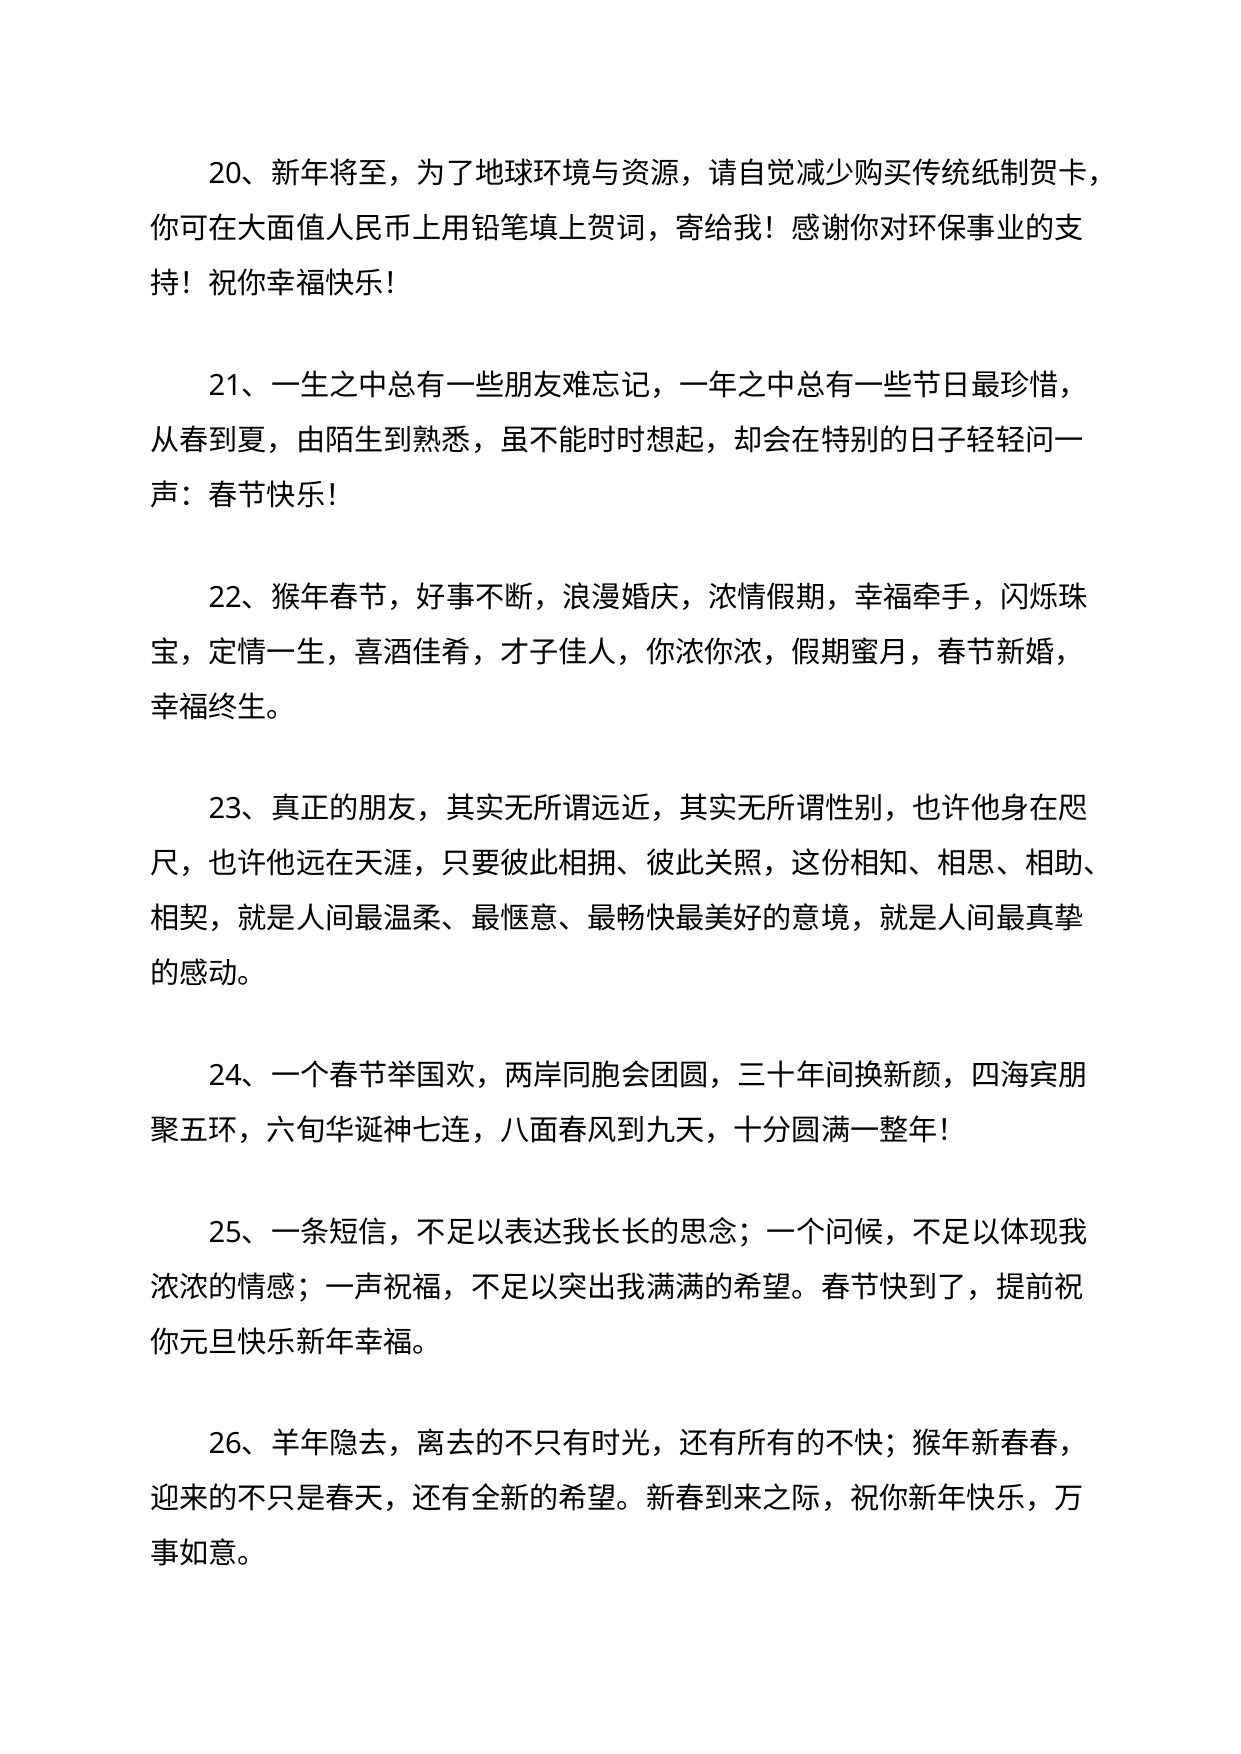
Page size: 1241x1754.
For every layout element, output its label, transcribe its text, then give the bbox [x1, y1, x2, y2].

text 22、猴年春节，好事不断，浪漫婚庆，浓情假期，幸福牵手，闪烁珠宝，定情一生，喜酒佳肴，才子佳人，你浓你浓，假期蜜月，春节新婚，幸福终生。 [150, 573, 1090, 726]
text 26、羊年隐去，离去的不只有时光，还有所有的不快；猴年新春春，迎来的不只是春天，还有全新的希望。新春到来之际，祝你新年快乐，万事如意。 [150, 1420, 1090, 1572]
text 23、真正的朋友，其实无所谓远近，其实无所谓性别，也许他身在咫尺，也许他远在天涯，只要彼此相拥、彼此关照，这份相知、相思、相助、相契，就是人间最温柔、最惬意、最畅快最美好的意境，就是人间最真挚的感动。 [150, 785, 1090, 992]
text 20、新年将至，为了地球环境与资源，请自觉减少购买传统纸制贺卡，你可在大面值人民币上用铅笔填上贺词，寄给我！感谢你对环保事业的支持！祝你幸福快乐！ [150, 150, 1090, 302]
text 21、一生之中总有一些朋友难忘记，一年之中总有一些节日最珍惜，从春到夏，由陌生到熟悉，虽不能时时想起，却会在特别的日子轻轻问一声：春节快乐！ [150, 362, 1090, 514]
text 24、一个春节举国欢，两岸同胞会团圆，三十年间换新颜，四海宾朋聚五环，六旬华诞神七连，八面春风到九天，十分圆满一整年！ [150, 1052, 1090, 1149]
text 25、一条短信，不足以表达我长长的思念；一个问候，不足以体现我浓浓的情感；一声祝福，不足以突出我满满的希望。春节快到了，提前祝你元旦快乐新年幸福。 [150, 1208, 1090, 1361]
